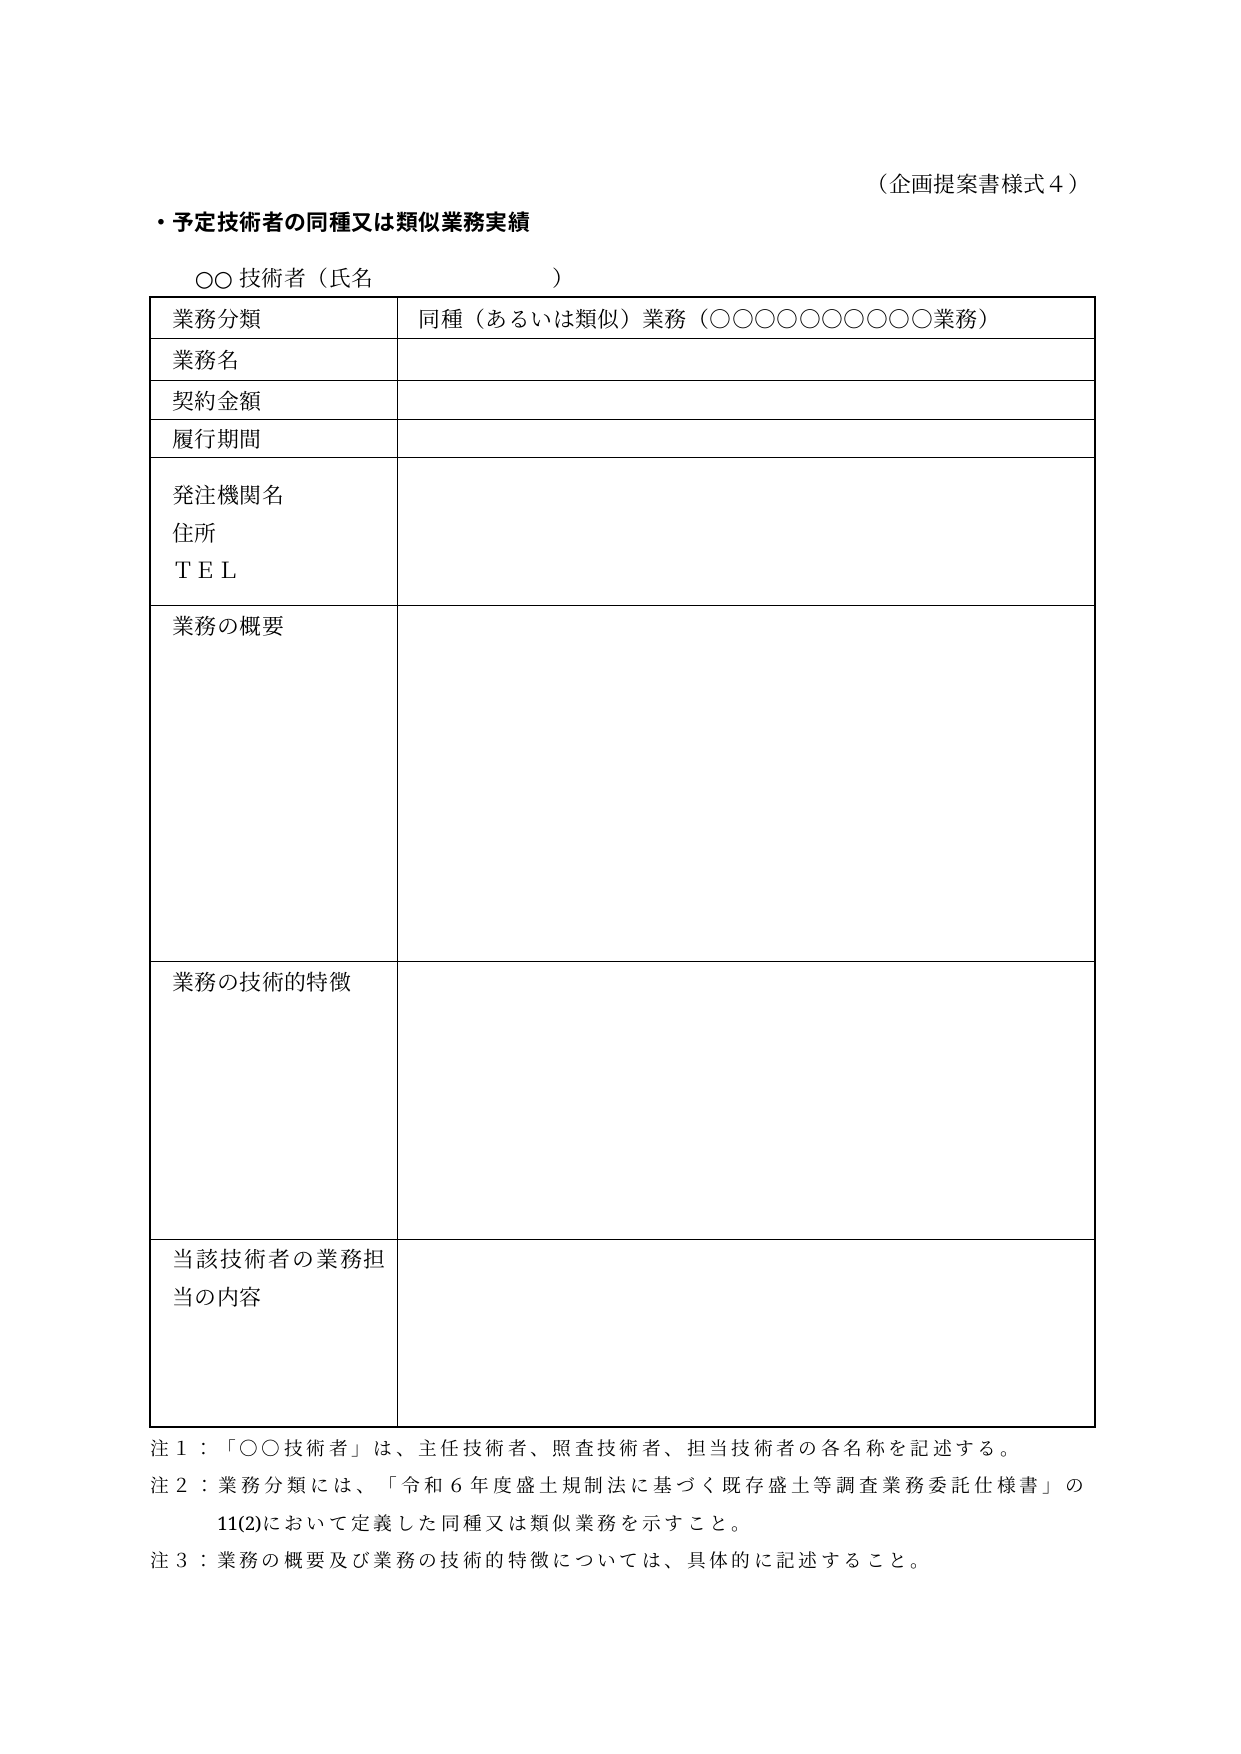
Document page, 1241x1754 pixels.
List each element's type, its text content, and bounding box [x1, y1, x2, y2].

table_header 同種（あるいは類似）業務（○○○○○○○○○○業務） [398, 298, 1094, 338]
table_cell [398, 458, 1094, 605]
table_cell [398, 1240, 1094, 1426]
text ○○技術者（氏名 ） [150, 258, 1090, 296]
table_cell [398, 339, 1094, 380]
table_cell 当該技術者の業務担当の内容 [151, 1240, 397, 1426]
table_cell 発注機関名 住所 ＴＥＬ [151, 458, 397, 605]
table_cell 履行期間 [151, 420, 397, 457]
text 注２：業務分類には、「令和６年度盛土規制法に基づく既存盛土等調査業務委託仕様書」の11(2)において定義した同種又は類似業務を示すこと。 [150, 1466, 1090, 1541]
text 注３：業務の概要及び業務の技術的特徴については、具体的に記述すること。 [150, 1541, 1090, 1578]
table_cell [398, 420, 1094, 457]
table_cell 業務の技術的特徴 [151, 962, 397, 1238]
table_cell [398, 962, 1094, 1238]
table_cell 契約金額 [151, 381, 397, 419]
table_cell 業務の概要 [151, 606, 397, 961]
table_header 業務分類 [151, 298, 397, 338]
table_cell [398, 381, 1094, 419]
text （企画提案書様式４） [150, 164, 1090, 202]
table_cell 業務名 [151, 339, 397, 380]
text ・予定技術者の同種又は類似業務実績 [150, 202, 1090, 239]
table_cell [398, 606, 1094, 961]
text 注１：「○○技術者」は、主任技術者、照査技術者、担当技術者の各名称を記述する。 [150, 1428, 1090, 1466]
